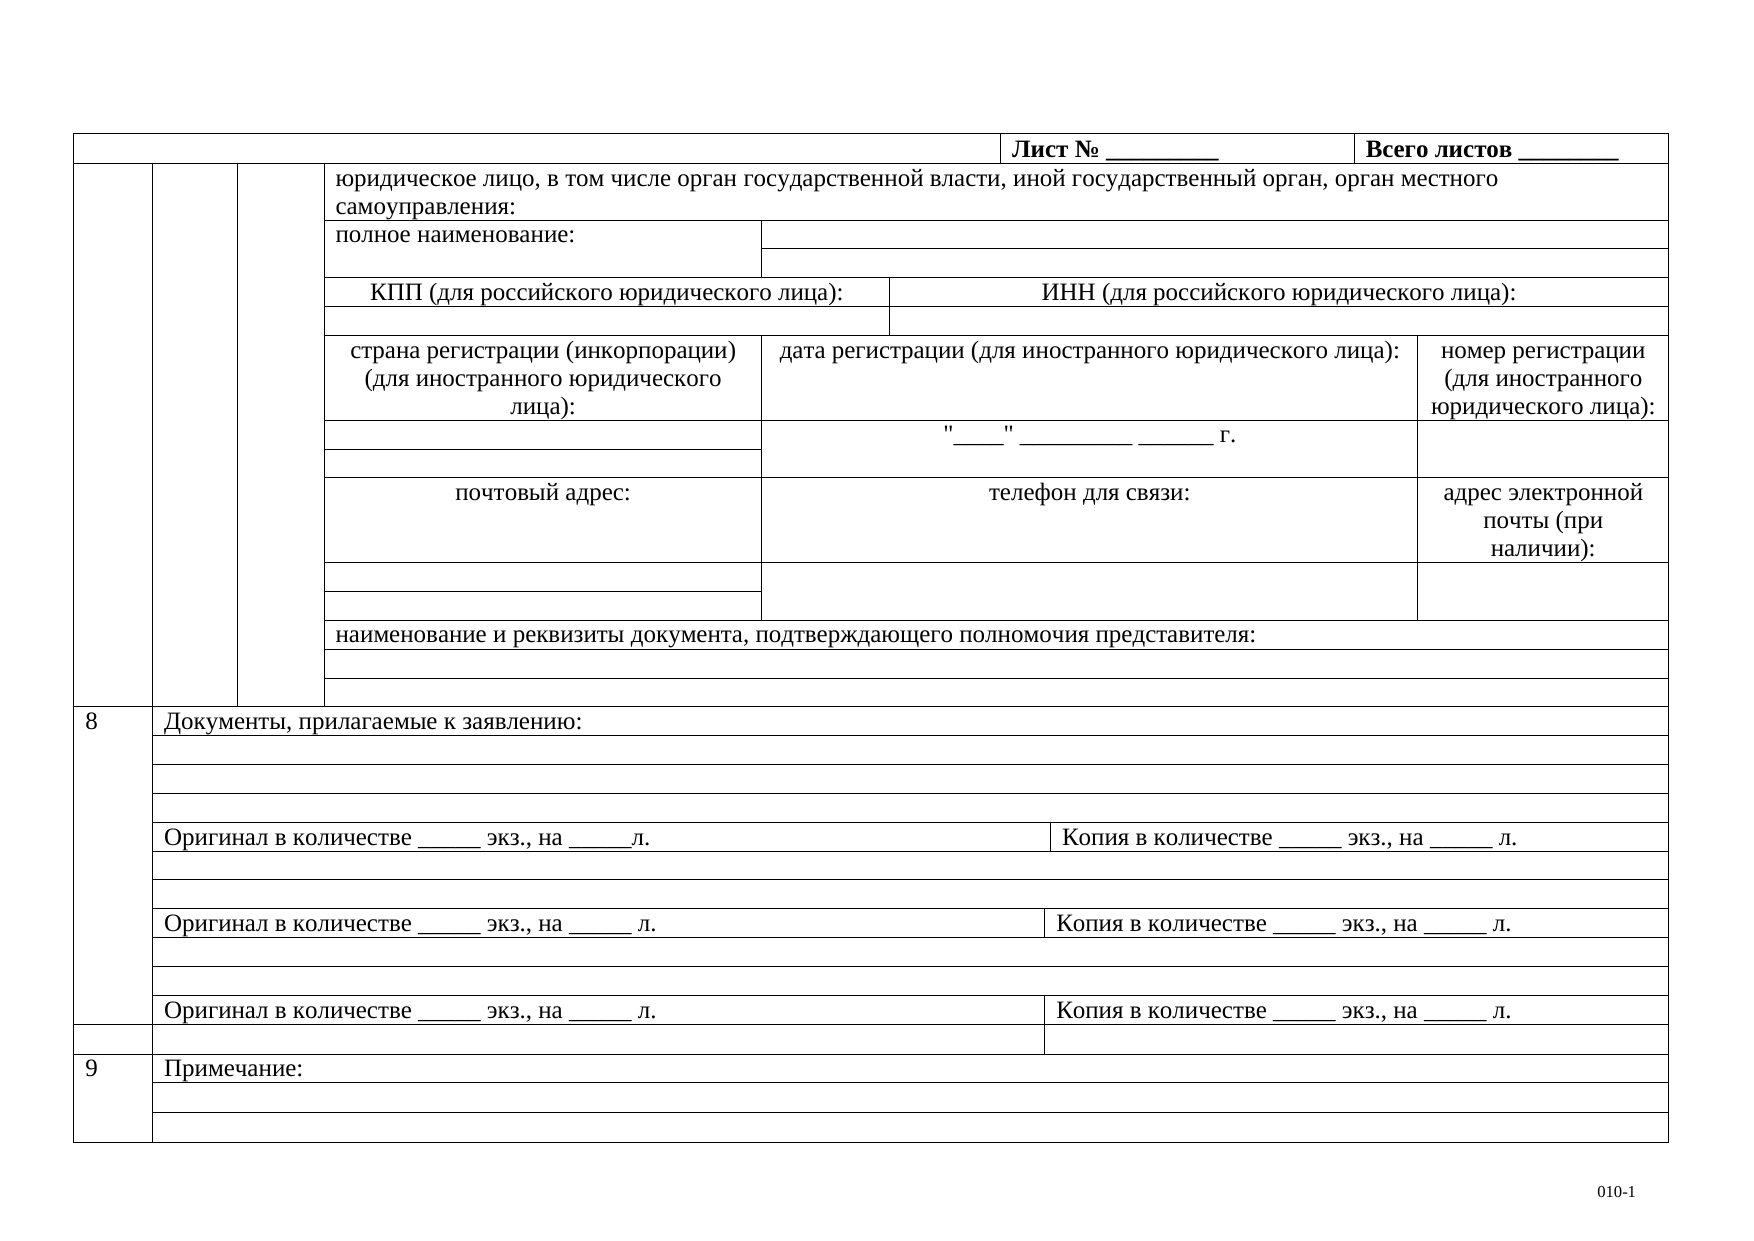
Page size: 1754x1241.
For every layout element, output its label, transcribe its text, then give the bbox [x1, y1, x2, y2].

table_cell страна регистрации (инкорпорации) (для иностранного юридического лица): [325, 336, 761, 419]
table_cell Документы, прилагаемые к заявлению: [153, 707, 1668, 735]
table_cell [74, 1025, 152, 1053]
table_cell наименование и реквизиты документа, подтверждающего полномочия представителя: [325, 621, 1668, 648]
table_cell Копия в количестве _____ экз., на _____ л. [1051, 823, 1668, 851]
table_cell [890, 307, 1668, 335]
table_cell Примечание: [153, 1055, 1668, 1082]
table_cell [153, 736, 1668, 764]
table_cell юридическое лицо, в том числе орган государственной власти, иной государственный орган, орган местного самоуправления: [325, 164, 1668, 219]
table_cell [325, 563, 761, 591]
table_cell [325, 679, 1668, 706]
table_cell [762, 563, 1417, 620]
table_cell [762, 249, 1668, 277]
table_cell Всего листов ________ [1355, 134, 1668, 163]
table_cell Копия в количестве _____ экз., на _____ л. [1045, 996, 1668, 1024]
table_cell дата регистрации (для иностранного юридического лица): [762, 336, 1417, 419]
table_cell телефон для связи: [762, 478, 1417, 562]
table_cell 8 [74, 707, 152, 879]
table_cell [153, 164, 237, 706]
table_cell ИНН (для российского юридического лица): [890, 278, 1668, 306]
table_cell КПП (для российского юридического лица): [325, 278, 889, 306]
table_cell "____" _________ ______ г. [762, 421, 1417, 477]
table_cell [153, 794, 1668, 822]
table_cell [74, 134, 1000, 163]
table_cell [74, 879, 152, 1024]
table_cell [74, 164, 152, 706]
table_cell Копия в количестве _____ экз., на _____ л. [1045, 909, 1668, 937]
table_cell [325, 450, 761, 477]
table_cell [325, 650, 1668, 677]
table_cell номер регистрации (для иностранного юридического лица): [1418, 336, 1668, 419]
table_cell [325, 421, 761, 448]
table_cell Оригинал в количестве _____ экз., на _____ л. [153, 909, 1044, 937]
table_cell адрес электронной почты (при наличии): [1418, 478, 1668, 562]
table_cell почтовый адрес: [325, 478, 761, 562]
table_cell Оригинал в количестве _____ экз., на _____л. [153, 823, 1050, 851]
table_cell [153, 880, 1668, 908]
table_cell [762, 221, 1668, 248]
table_cell [153, 1113, 1668, 1142]
table_cell [1418, 421, 1668, 477]
table_cell [1418, 563, 1668, 620]
table_cell Лист № _________ [1001, 134, 1354, 163]
table_cell полное наименование: [325, 221, 761, 277]
table_cell [153, 765, 1668, 793]
table_cell [1045, 1025, 1668, 1053]
table_cell [153, 1025, 1044, 1053]
table_cell [153, 1083, 1668, 1112]
table_cell [325, 592, 761, 620]
table_cell [325, 307, 889, 335]
table_cell [153, 938, 1668, 966]
table_cell Оригинал в количестве _____ экз., на _____ л. [153, 996, 1044, 1024]
table_cell [153, 852, 1668, 879]
table_cell [153, 967, 1668, 995]
table_cell 9 [74, 1055, 152, 1142]
table_cell [238, 164, 324, 706]
